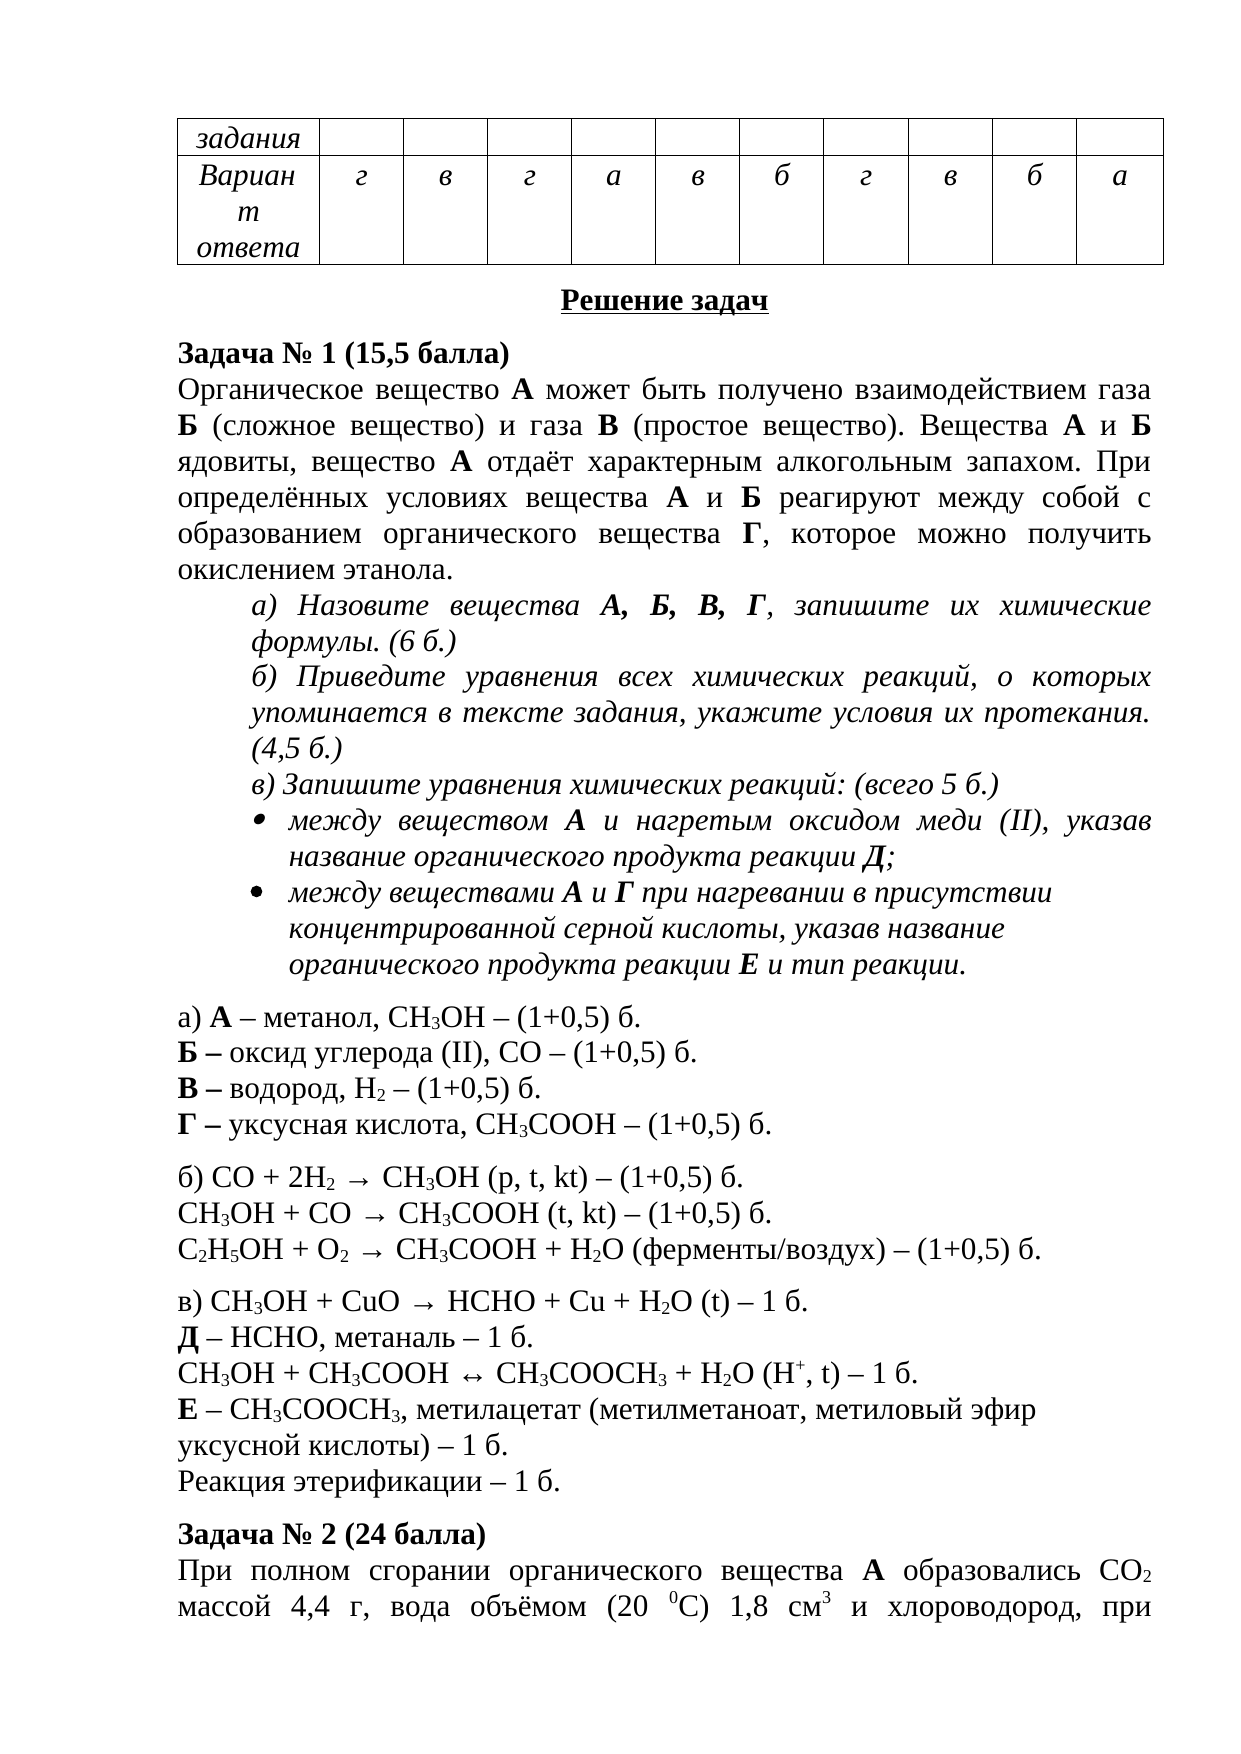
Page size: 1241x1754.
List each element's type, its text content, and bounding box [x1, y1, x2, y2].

table_cell г [488, 156, 571, 264]
table_header 5 [656, 119, 739, 155]
table_header 3 [488, 119, 571, 155]
table_header 8 [909, 119, 992, 155]
text Е – СН3СООСН3, метилацетат (метилметаноат, метиловый эфир уксусной кислоты) – 1 б. [177, 1391, 1152, 1462]
text В – водород, Н2 – (1+0,5) б. [177, 1070, 1152, 1106]
text б) Приведите уравнения всех химических реакций, о которых упоминается в тексте задания, укажите условия их протекания. (4,5 б.) [251, 658, 1152, 766]
table_cell Вариант ответа [178, 156, 319, 264]
text Задача № 1 (15,5 балла) [177, 334, 1152, 370]
text в) Запишите уравнения химических реакций: (всего 5 б.) [251, 766, 1152, 801]
table_cell г [824, 156, 908, 264]
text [177, 1551, 1152, 1623]
table_header № задания [178, 119, 319, 155]
table_header 2 [404, 119, 487, 155]
table_cell а [572, 156, 655, 264]
list между веществом А и нагретым оксидом меди (II), указав название органического продукта реакции Д; [251, 801, 1152, 873]
table_header 10 [1077, 119, 1163, 155]
table_header 7 [824, 119, 908, 155]
table_cell в [404, 156, 487, 264]
table_cell б [740, 156, 823, 264]
list между веществами А и Г при нагревании в присутствии концентрированной серной кислоты, указав название органического продукта реакции Е и тип реакции. [251, 873, 1152, 981]
table_cell а [1077, 156, 1163, 264]
text а) А – метанол, СН3ОН – (1+0,5) б. [177, 998, 1152, 1034]
text Г – уксусная кислота, СН3СООН – (1+0,5) б. [177, 1106, 1152, 1142]
text а) Назовите вещества А, Б, В, Г, запишите их химические формулы. (6 б.) [251, 586, 1152, 658]
table_header 1 [320, 119, 403, 155]
text Реакция этерификации – 1 б. [177, 1462, 1152, 1498]
text СН3ОН + СО → СН3СООН (t, kt) – (1+0,5) б. [177, 1194, 1152, 1230]
text СН3ОН + СН3СООН ↔ СН3СООСН3 + H2O (Н+, t) – 1 б. [177, 1354, 1152, 1391]
table_cell в [656, 156, 739, 264]
table_cell б [993, 156, 1076, 264]
table_cell г [320, 156, 403, 264]
text Д – НСНО, метаналь – 1 б. [177, 1319, 1152, 1354]
table_header 4 [572, 119, 655, 155]
text Задача № 2 (24 балла) [177, 1515, 1152, 1551]
text Б – оксид углерода (II), СО – (1+0,5) б. [177, 1034, 1152, 1070]
table_header 9 [993, 119, 1076, 155]
table_header 6 [740, 119, 823, 155]
text С2Н5ОН + О2 → СН3СООН + H2O (ферменты/воздух) – (1+0,5) б. [177, 1230, 1152, 1266]
text Решение задач [177, 282, 1152, 318]
table_cell в [909, 156, 992, 264]
text в) СН3ОН + CuO → HCHO + Cu + H2О (t) – 1 б. [177, 1283, 1152, 1319]
text б) СО + 2Н2 → СН3ОН (р, t, kt) – (1+0,5) б. [177, 1158, 1152, 1194]
text Органическое вещество А может быть получено взаимодействием газа Б (сложное вещество) и газа В (простое вещество). Вещества А и Б ядовиты, вещество А отдаёт характерным алкогольным запахом. При определённых условиях вещества А и Б реагируют между собой с образованием органического вещества Г, которое можно получить окислением этанола. [177, 370, 1152, 586]
